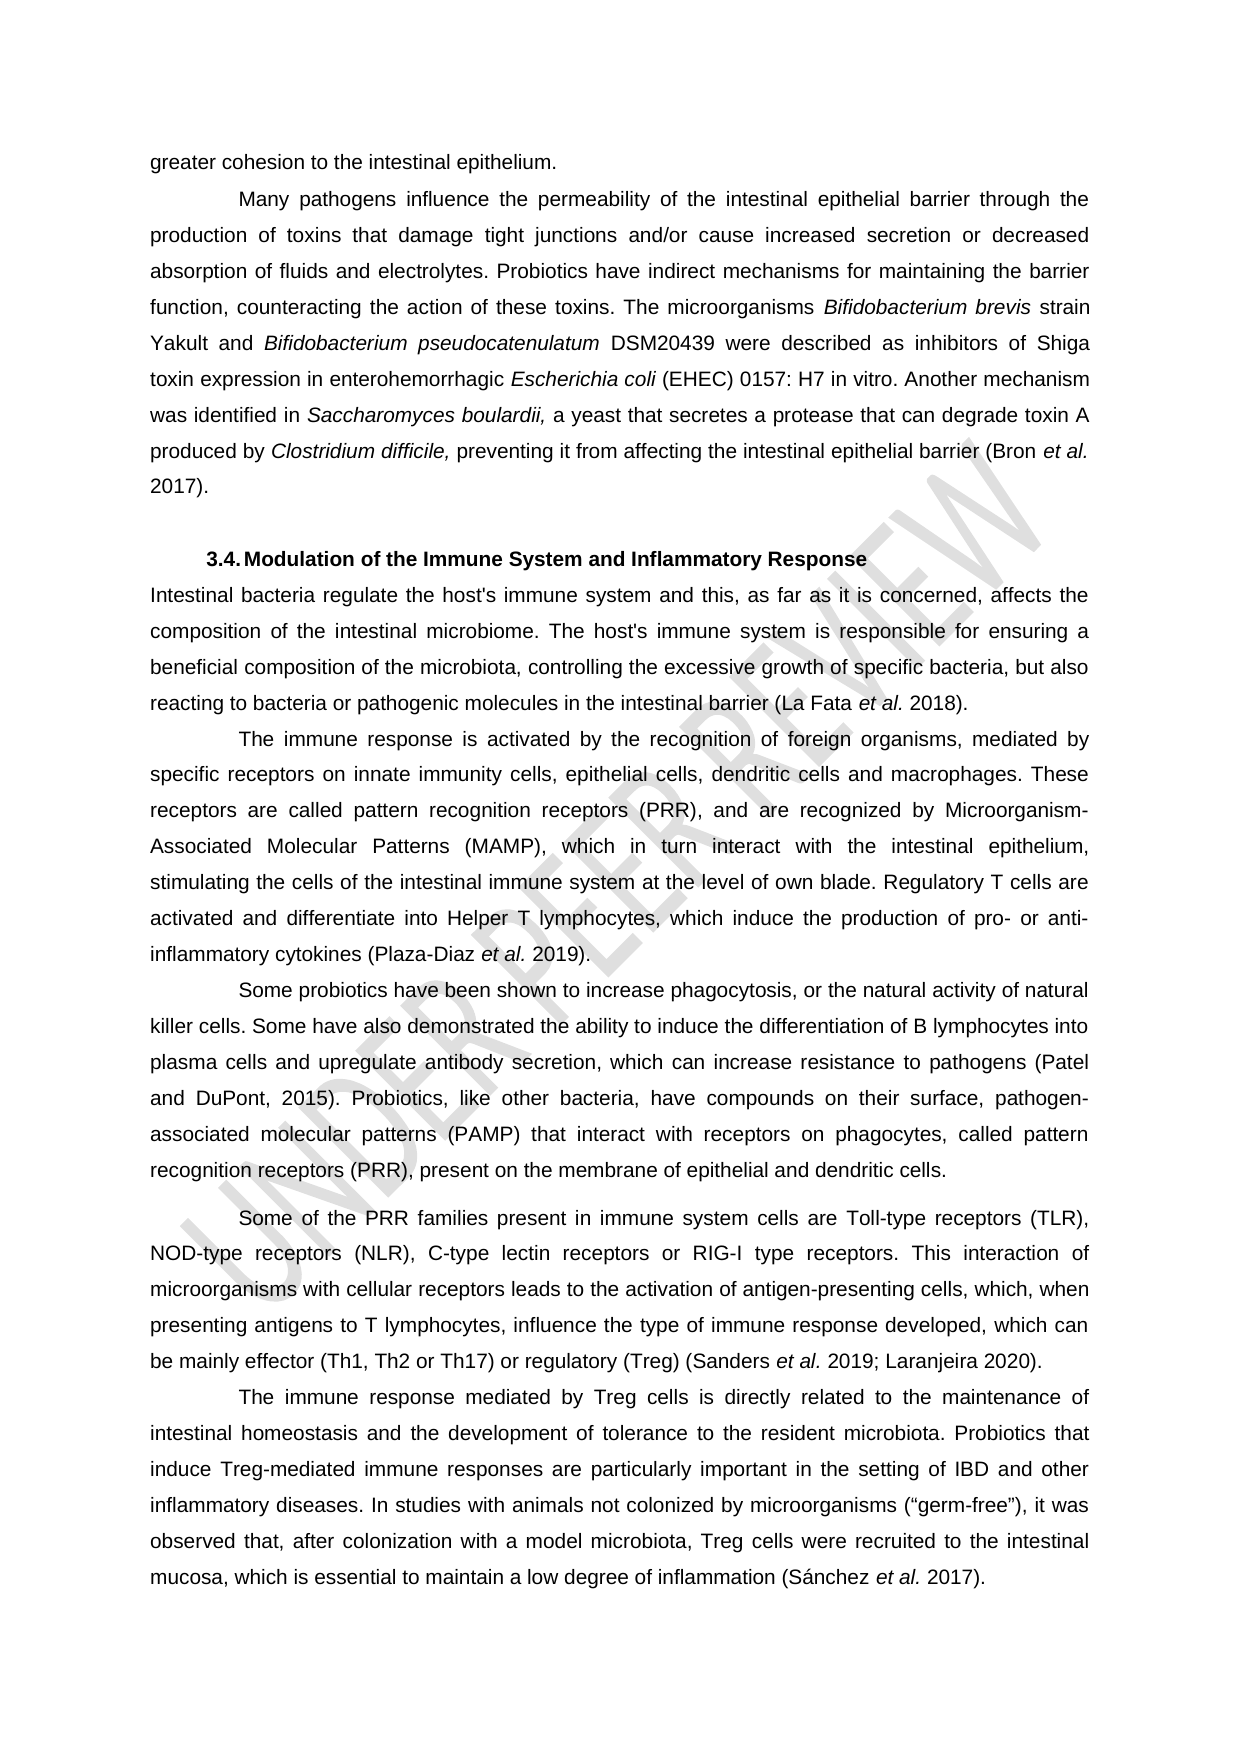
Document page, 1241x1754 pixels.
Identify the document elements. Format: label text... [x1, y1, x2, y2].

text Some of the PRR families present in immune system cells are Toll-type receptors (TLR), NOD-type receptors (NLR), C-type lectin receptors or RIG-I type receptors. This interaction of microorganisms with cellular receptors leads to the activation of antigen-presenting cells, which, when presenting antigens to T lymphocytes, influence the type of immune response developed, which can be mainly effector (Th1, Th2 or Th17) or regulatory (Treg) (Sanders et al. 2019; Laranjeira 2020). [150, 1205, 1090, 1373]
text The immune response mediated by Treg cells is directly related to the maintenance of intestinal homeostasis and the development of tolerance to the resident microbiota. Probiotics that induce Treg-mediated immune responses are particularly important in the setting of IBD and other inflammatory diseases. In studies with animals not colonized by microorganisms (“germ-free”), it was observed that, after colonization with a model microbiota, Treg cells were recruited to the intestinal mucosa, which is essential to maintain a low degree of inflammation (Sánchez et al. 2017). [150, 1385, 1090, 1589]
list Modulation of the Immune System and Inflammatory Response [206, 547, 1090, 571]
text Intestinal bacteria regulate the host's immune system and this, as far as it is concerned, affects the composition of the intestinal microbiome. The host's immune system is responsible for ensuring a beneficial composition of the microbiota, controlling the excessive growth of specific bacteria, but also reacting to bacteria or pathogenic molecules in the intestinal barrier (La Fata et al. 2018). [150, 583, 1090, 714]
text Many pathogens influence the permeability of the intestinal epithelial barrier through the production of toxins that damage tight junctions and/or cause increased secretion or decreased absorption of fluids and electrolytes. Probiotics have indirect mechanisms for maintaining the barrier function, counteracting the action of these toxins. The microorganisms Bifidobacterium brevis strain Yakult and Bifidobacterium pseudocatenulatum DSM20439 were described as inhibitors of Shiga toxin expression in enterohemorrhagic Escherichia coli (EHEC) 0157: H7 in vitro. Another mechanism was identified in Saccharomyces boulardii, a yeast that secretes a protease that can degrade toxin A produced by Clostridium difficile, preventing it from affecting the intestinal epithelial barrier (Bron et al. 2017). [150, 187, 1090, 498]
text Some probiotics have been shown to increase phagocytosis, or the natural activity of natural killer cells. Some have also demonstrated the ability to induce the differentiation of B lymphocytes into plasma cells and upregulate antibody secretion, which can increase resistance to pathogens (Patel and DuPont, 2015). Probiotics, like other bacteria, have compounds on their surface, pathogen-associated molecular patterns (PAMP) that interact with receptors on phagocytes, called pattern recognition receptors (PRR), present on the membrane of epithelial and dendritic cells. [150, 978, 1090, 1182]
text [150, 150, 1090, 174]
text The immune response is activated by the recognition of foreign organisms, mediated by specific receptors on innate immunity cells, epithelial cells, dendritic cells and macrophages. These receptors are called pattern recognition receptors (PRR), and are recognized by Microorganism-Associated Molecular Patterns (MAMP), which in turn interact with the intestinal epithelium, stimulating the cells of the intestinal immune system at the level of own blade. Regulatory T cells are activated and differentiate into Helper T lymphocytes, which induce the production of pro- or anti-inflammatory cytokines (Plaza-Diaz et al. 2019). [150, 726, 1090, 966]
